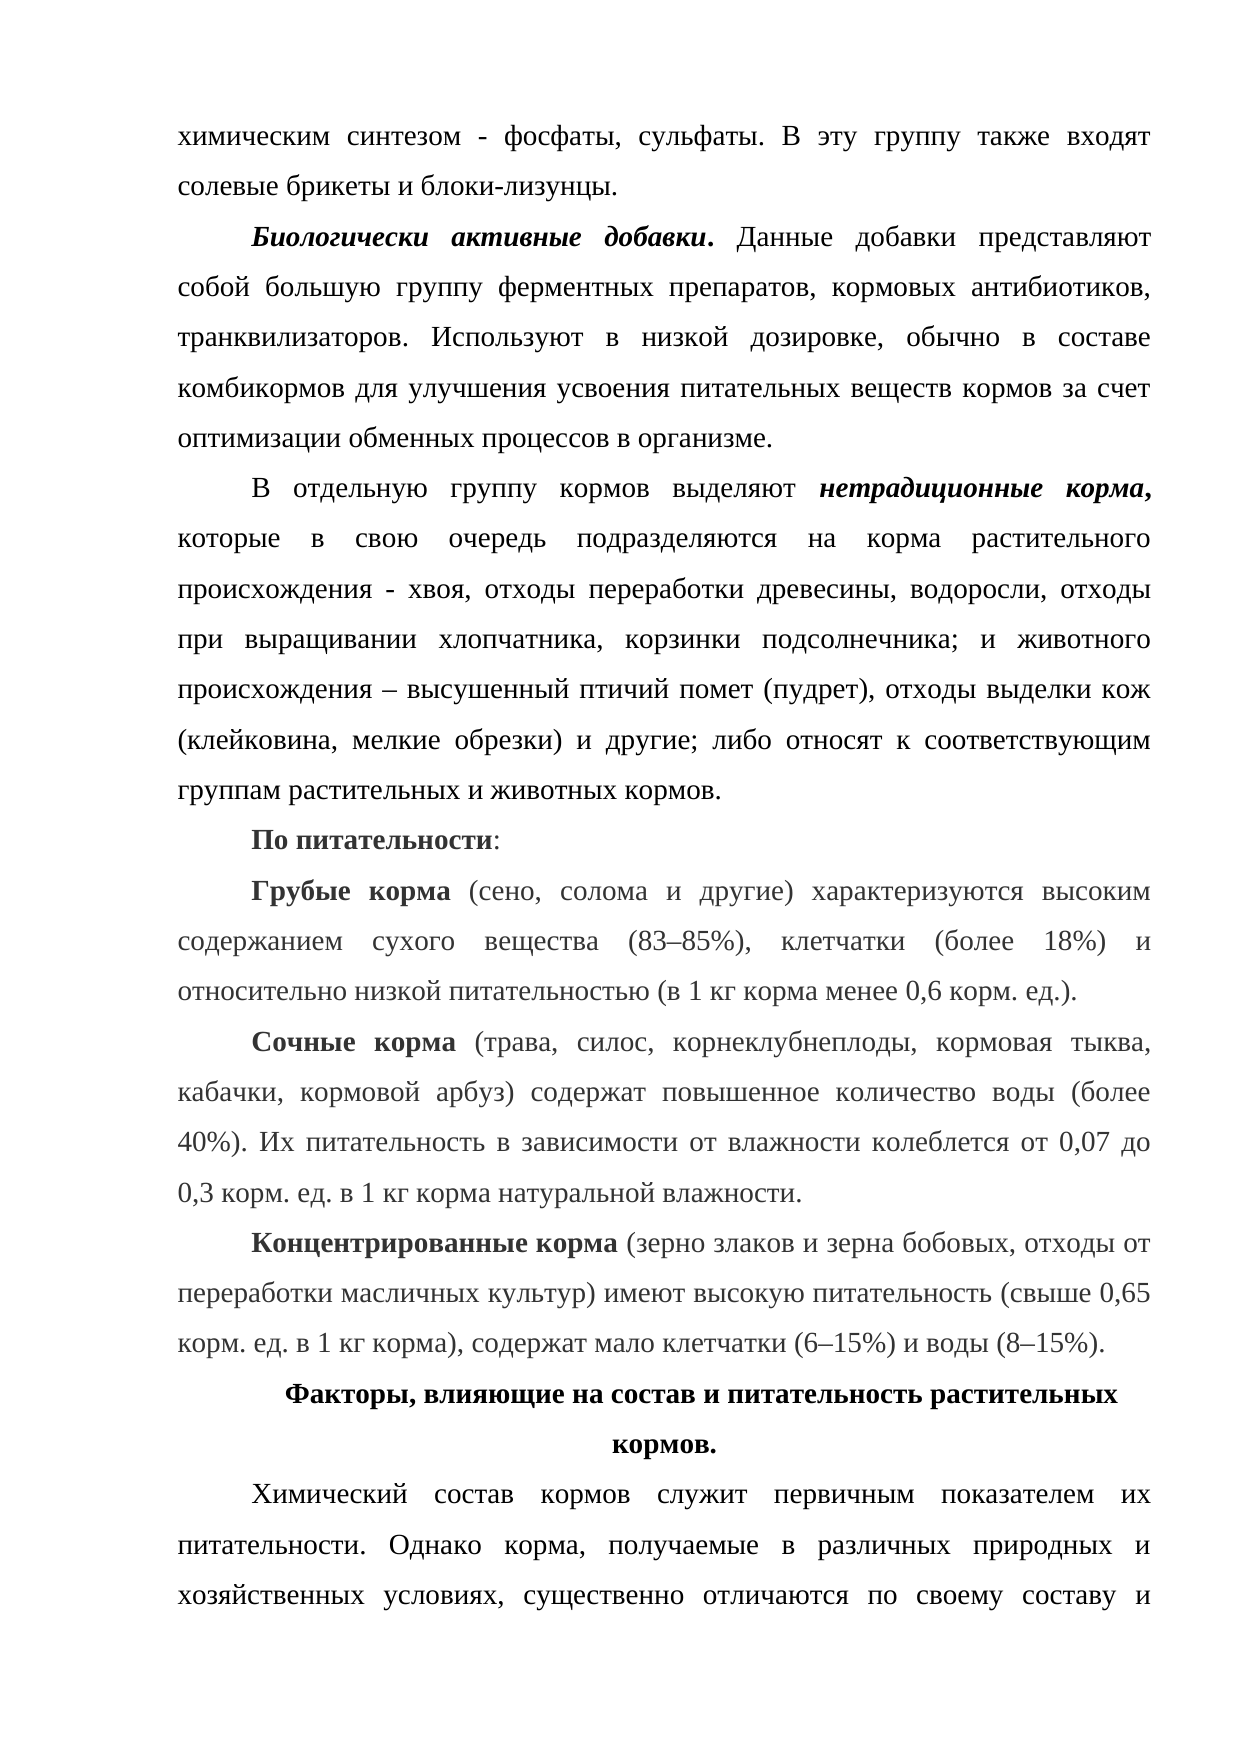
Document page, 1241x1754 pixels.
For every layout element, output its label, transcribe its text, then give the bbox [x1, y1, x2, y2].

list Концентрированные корма (зерно злаков и зерна бобовых, отходы от переработки масличных культур) имеют высокую питательность (свыше 0,65 корм. ед. в 1 кг корма), содержат мало клетчатки (6–15%) и воды (8–15%). [177, 1225, 1152, 1359]
text Биологически активные добавки. Данные добавки представляют собой большую группу ферментных препаратов, кормовых антибиотиков, транквилизаторов. Используют в низкой дозировке, обычно в составе комбикормов для улучшения усвоения питательных веществ кормов за счет оптимизации обменных процессов в организме. [177, 219, 1152, 453]
list Грубые корма (сено, солома и другие) характеризуются высоким содержанием сухого вещества (83–85%), клетчатки (более 18%) и относительно низкой питательностью (в 1 кг корма менее 0,6 корм. ед.). [177, 873, 1152, 1007]
text В отдельную группу кормов выделяют нетрадиционные корма, которые в свою очередь подразделяются на корма растительного происхождения - хвоя, отходы переработки древесины, водоросли, отходы при выращивании хлопчатника, корзинки подсолнечника; и животного происхождения – высушенный птичий помет (пудрет), отходы выделки кож (клейковина, мелкие обрезки) и другие; либо относят к соответствующим группам растительных и животных кормов. [177, 470, 1152, 806]
list Факторы, влияющие на состав и питательность растительных кормов. [177, 1376, 1152, 1460]
text По питательности: [177, 822, 1152, 856]
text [177, 1477, 1152, 1611]
list Сочные корма (трава, силос, корнеклубнеплоды, кормовая тыква, кабачки, кормовой арбуз) содержат повышенное количество воды (более 40%). Их питательность в зависимости от влажности колеблется от 0,07 до 0,3 корм. ед. в 1 кг корма натуральной влажности. [177, 1024, 1152, 1208]
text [177, 118, 1152, 202]
